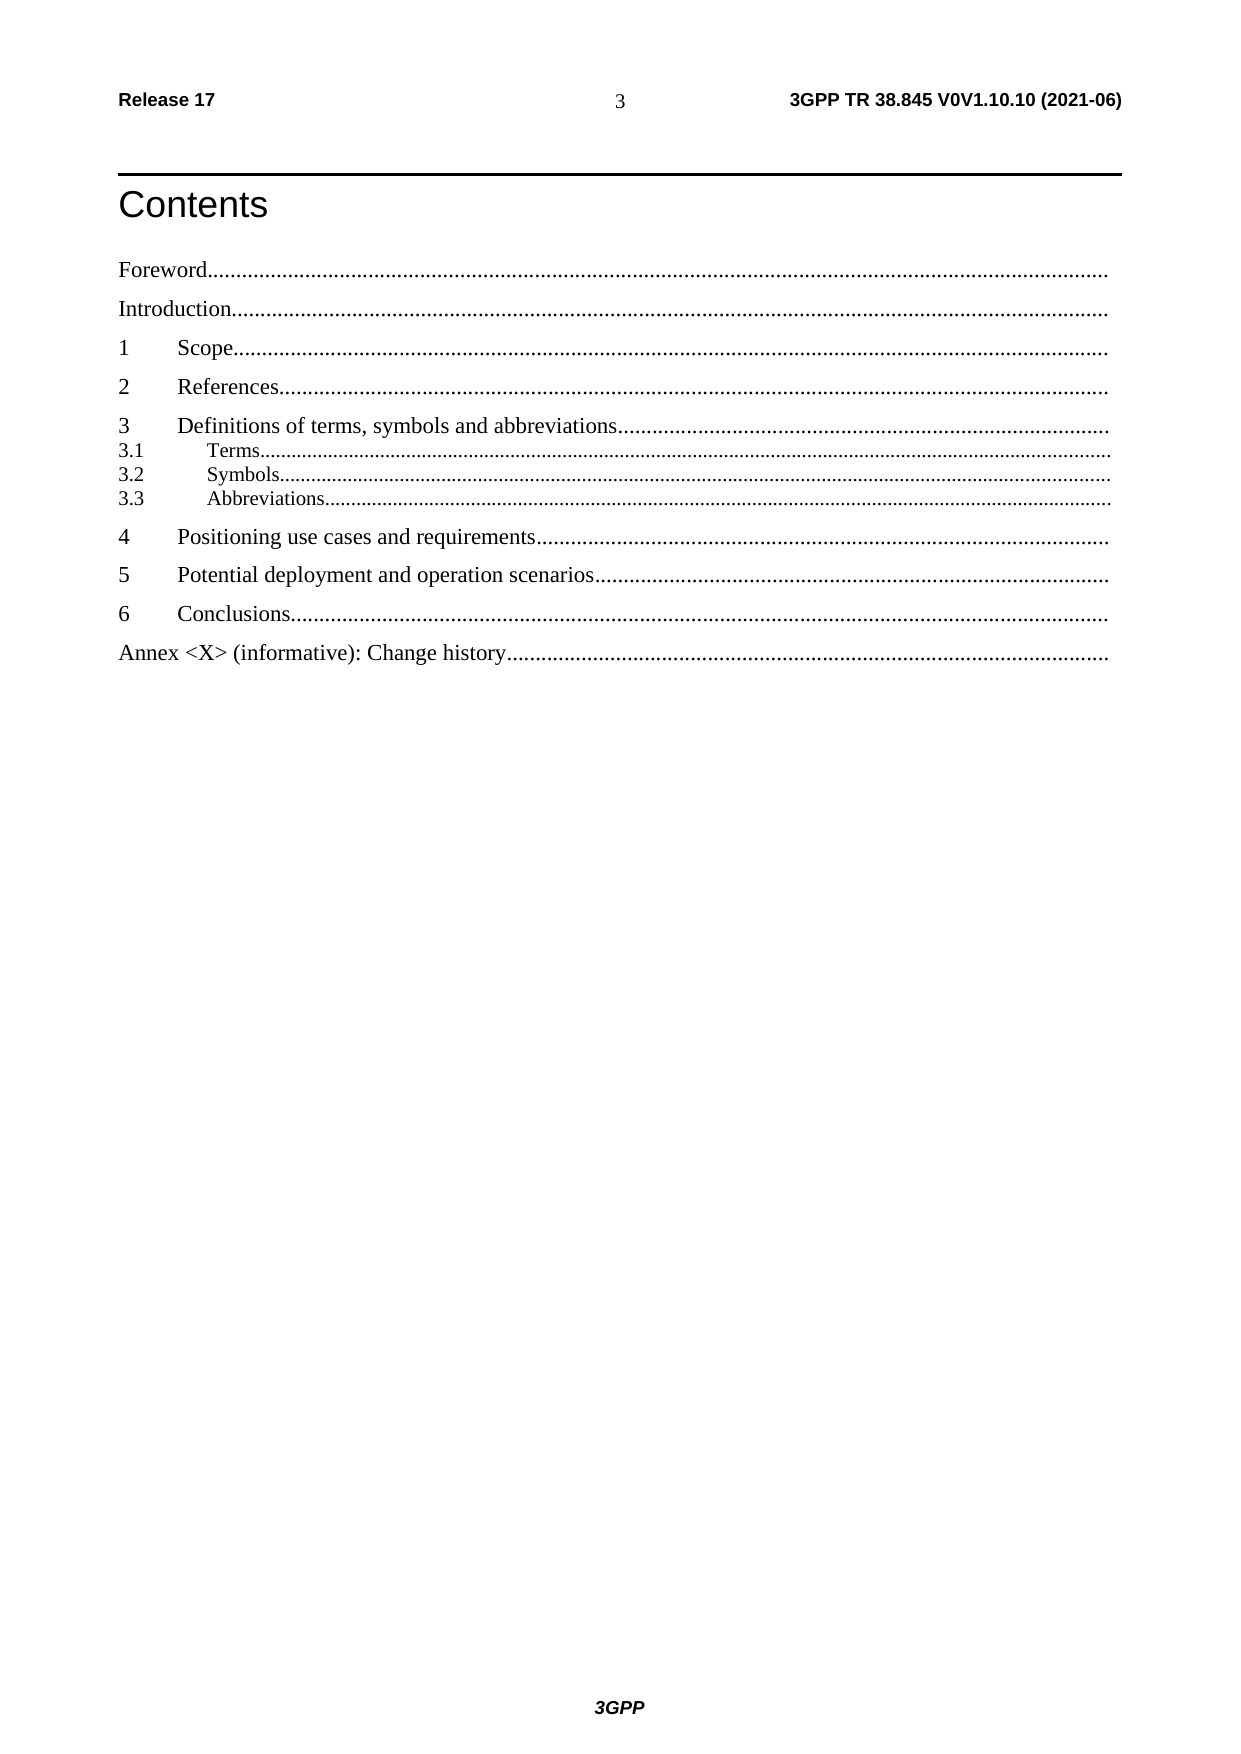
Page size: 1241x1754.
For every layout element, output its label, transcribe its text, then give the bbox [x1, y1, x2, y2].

text 3.2 Symbols 6 [118, 462, 1078, 486]
text Contents [118, 176, 1122, 225]
text 4 Positioning use cases and requirements 6 [118, 523, 1078, 549]
text 6 Conclusions 7 [118, 600, 1078, 627]
text 2 References 6 [118, 373, 1078, 399]
text Introduction 5 [118, 295, 1078, 321]
text 3 Definitions of terms, symbols and abbreviations 6 [118, 412, 1078, 438]
text 3.3 Abbreviations 6 [118, 486, 1078, 510]
text Annex <X> (informative): Change history 8 [118, 639, 1078, 666]
text 5 Potential deployment and operation scenarios 7 [118, 562, 1078, 588]
text Foreword 4 [118, 256, 1078, 283]
text 1 Scope 6 [118, 334, 1078, 360]
text 3.1 Terms 6 [118, 438, 1078, 462]
